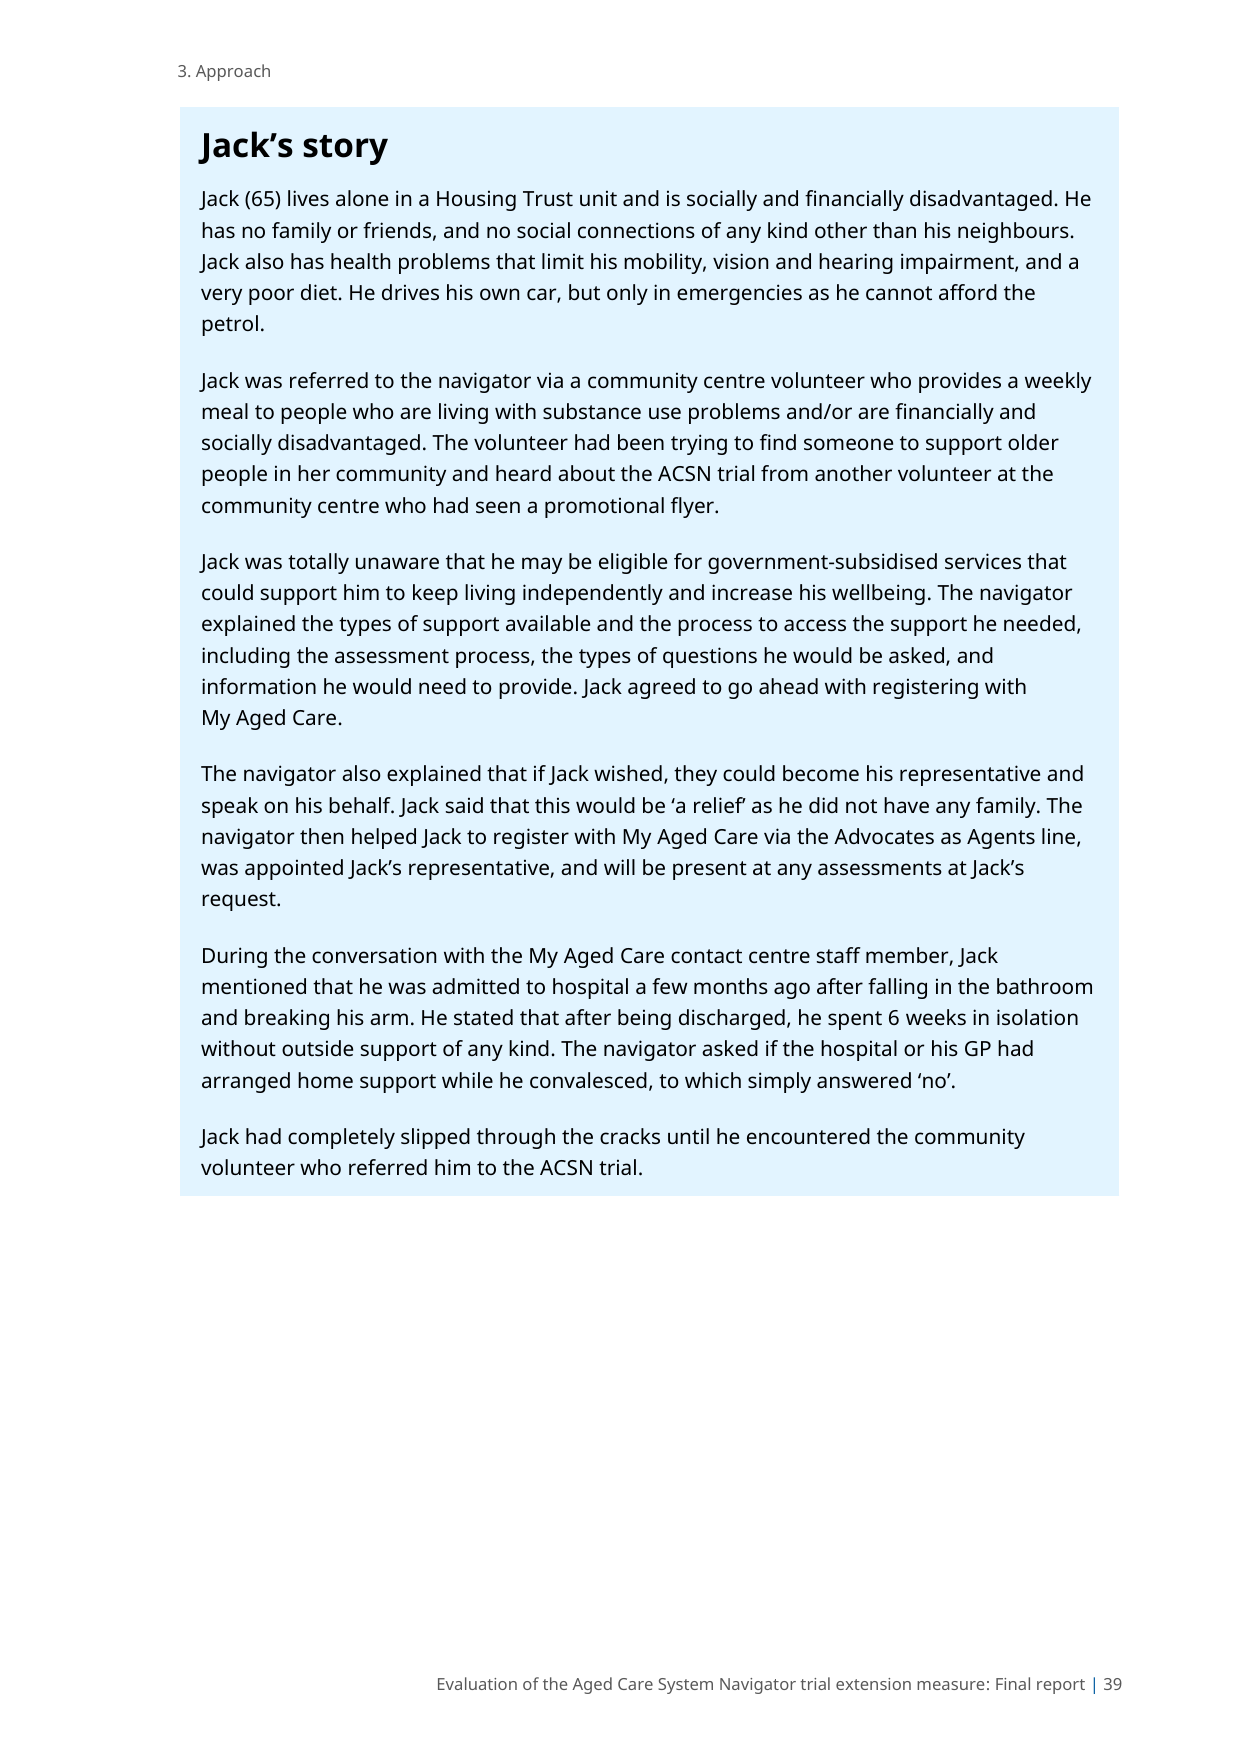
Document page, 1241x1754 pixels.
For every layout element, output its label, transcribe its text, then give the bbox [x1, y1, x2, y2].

text Jack (65) lives alone in a Housing Trust unit and is socially and financially disadvantaged. He has no family or friends, and no social connections of any kind other than his neighbours. Jack also has health problems that limit his mobility, vision and hearing impairment, and a very poor diet. He drives his own car, but only in emergencies as he cannot afford the petrol. [193, 170, 1107, 338]
text Jack was totally unaware that he may be eligible for government-subsidised services that could support him to keep living independently and increase his wellbeing. The navigator explained the types of support available and the process to access the support he needed, including the assessment process, the types of questions he would be asked, and information he would need to provide. Jack agreed to go ahead with registering with My Aged Care. [193, 532, 1107, 732]
text During the conversation with the My Aged Care contact centre staff member, Jack mentioned that he was admitted to hospital a few months ago after falling in the bathroom and breaking his arm. He stated that after being discharged, he spent 6 weeks in isolation without outside support of any kind. The navigator asked if the hospital or his GP had arranged home support while he convalesced, to which simply answered ‘no’. [193, 926, 1107, 1094]
text Jack had completely slipped through the cracks until he encountered the community volunteer who referred him to the ACSN trial. [193, 1107, 1107, 1184]
text Jack was referred to the navigator via a community centre volunteer who provides a weekly meal to people who are living with substance use problems and/or are financially and socially disadvantaged. The volunteer had been trying to find someone to support older people in her community and heard about the ACSN trial from another volunteer at the community centre who had seen a promotional flyer. [193, 351, 1107, 519]
text The navigator also explained that if Jack wished, they could become his representative and speak on his behalf. Jack said that this would be ‘a relief’ as he did not have any family. The navigator then helped Jack to register with My Aged Care via the Advocates as Agents line, was appointed Jack’s representative, and will be present at any assessments at Jack’s request. [193, 745, 1107, 913]
subtitle Jack’s story [193, 120, 1107, 167]
